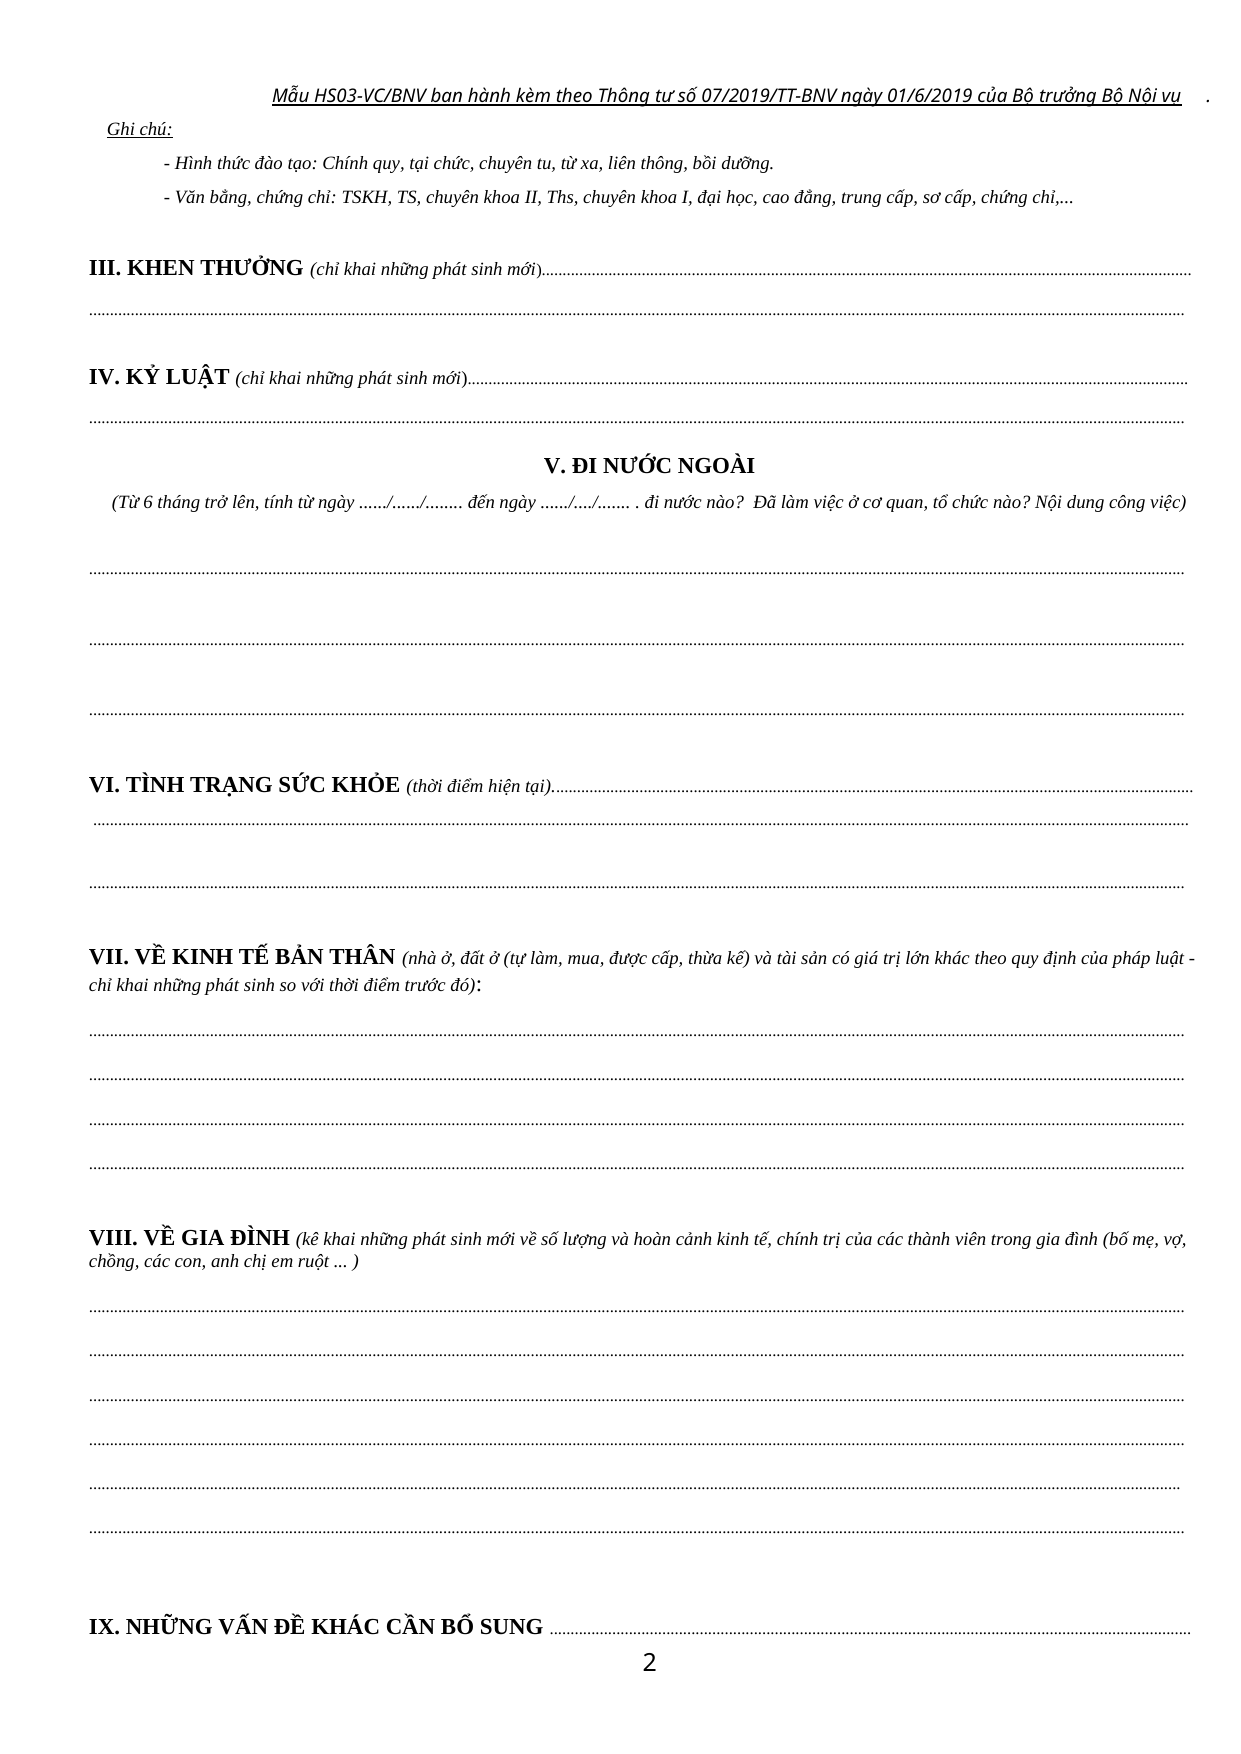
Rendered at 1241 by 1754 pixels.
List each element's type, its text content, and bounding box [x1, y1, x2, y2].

text ....................................................................................................................................................................................................................................................................... [89, 408, 1211, 427]
text ....................................................................................................................................................................................................................................................................... [89, 1341, 1211, 1360]
text ....................................................................................................................................................................................................................................................................... [89, 299, 1211, 319]
text III. KHEN THƯỞNG (chỉ khai những phát sinh mới)............................................................................................................................................................ [89, 254, 1211, 281]
text ....................................................................................................................................................................................................................................................................... [89, 1297, 1211, 1316]
text (Từ 6 tháng trở lên, tính từ ngày ....../....../........ đến ngày ....../..../....... . đi nước nào? Đã làm việc ở cơ quan, tổ chức nào? Nội dung công việc) [89, 491, 1211, 512]
text VIII. VỀ GIA ĐÌNH (kê khai những phát sinh mới về số lượng và hoàn cảnh kinh tế, chính trị của các thành viên trong gia đình (bố mẹ, vợ, chồng, các con, anh chị em ruột ... ) [89, 1224, 1211, 1272]
text IV. KỶ LUẬT (chỉ khai những phát sinh mới)............................................................................................................................................................................. [89, 363, 1211, 389]
text ....................................................................................................................................................................................................................................................................... [89, 1109, 1211, 1128]
text ....................................................................................................................................................................................................................................................................... [89, 1065, 1211, 1084]
text IX. NHỮNG VẤN ĐỀ KHÁC CẦN BỔ SUNG .......................................................................................................................................................... [89, 1613, 1211, 1639]
text ....................................................................................................................................................................................................................................................................... [89, 1385, 1211, 1404]
text ....................................................................................................................................................................................................................................................................... [89, 629, 1211, 649]
text Ghi chú: [74, 118, 1240, 140]
text ....................................................................................................................................................................................................................................................................... [89, 700, 1211, 719]
text - Hình thức đào tạo: Chính quy, tại chức, chuyên tu, từ xa, liên thông, bồi dưỡng. [74, 152, 1240, 174]
text - Văn bẳng, chứng chỉ: TSKH, TS, chuyên khoa II, Ths, chuyên khoa I, đại học, cao đẳng, trung cấp, sơ cấp, chứng chỉ,... [74, 186, 1211, 208]
text ....................................................................................................................................................................................................................................................................... [89, 559, 1211, 578]
text VI. TÌNH TRẠNG SỨC KHỎE (thời điểm hiện tại).......................................................................................................................................................... [89, 771, 1211, 797]
text ....................................................................................................................................................................................................................................................................... [89, 1153, 1211, 1173]
text V. ĐI NƯỚC NGOÀI [89, 452, 1211, 478]
text ....................................................................................................................................................................................................................................................................... [89, 809, 1211, 829]
text ....................................................................................................................................................................................................................................................................... [89, 1021, 1211, 1040]
text ....................................................................................................................................................................................................................................................................... [89, 1518, 1211, 1537]
text VII. VỀ KINH TẾ BẢN THÂN (nhà ở, đất ở (tự làm, mua, được cấp, thừa kế) và tài sản có giá trị lớn khác theo quy định của pháp luật - chỉ khai những phát sinh so với thời điểm trước đó): [89, 943, 1211, 996]
text ....................................................................................................................................................................................................................................................................... [89, 1429, 1211, 1449]
text ....................................................................................................................................................................................................................................................................... [89, 873, 1211, 892]
